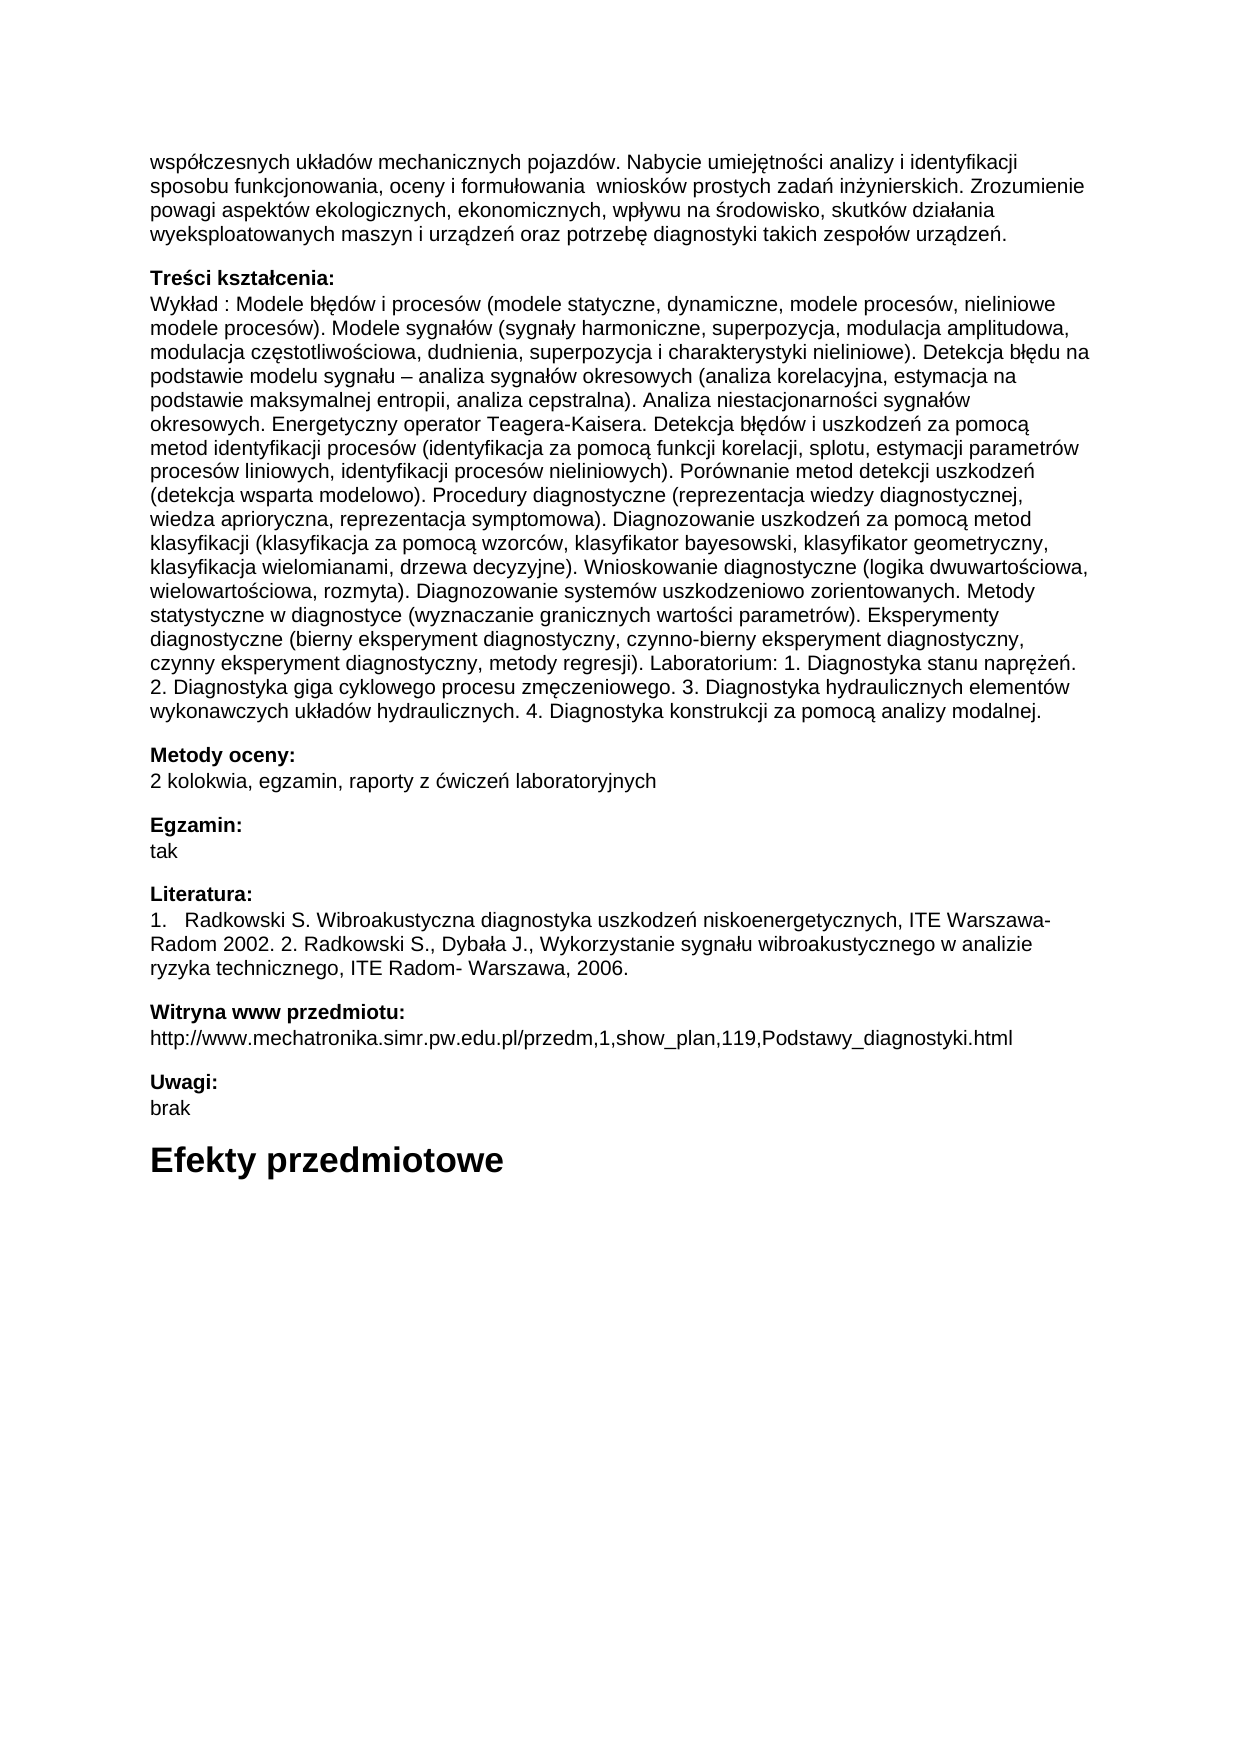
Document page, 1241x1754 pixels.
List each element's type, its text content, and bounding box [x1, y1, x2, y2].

text Metody oceny: [150, 743, 1090, 767]
text Uwagi: [150, 1070, 1090, 1094]
text http://www.mechatronika.simr.pw.edu.pl/przedm,1,show_plan,119,Podstawy_diagnostyki.html [150, 1026, 1090, 1050]
text Witryna www przedmiotu: [150, 1000, 1090, 1024]
text Wykład : Modele błędów i procesów (modele statyczne, dynamiczne, modele procesów, nieliniowe modele procesów). Modele sygnałów (sygnały harmoniczne, superpozycja, modulacja amplitudowa, modulacja częstotliwościowa, dudnienia, superpozycja i charakterystyki nieliniowe). Detekcja błędu na podstawie modelu sygnału – analiza sygnałów okresowych (analiza korelacyjna, estymacja na podstawie maksymalnej entropii, analiza cepstralna). Analiza niestacjonarności sygnałów okresowych. Energetyczny operator Teagera-Kaisera. Detekcja błędów i uszkodzeń za pomocą metod identyfikacji procesów (identyfikacja za pomocą funkcji korelacji, splotu, estymacji parametrów procesów liniowych, identyfikacji procesów nieliniowych). Porównanie metod detekcji uszkodzeń (detekcja wsparta modelowo). Procedury diagnostyczne (reprezentacja wiedzy diagnostycznej, wiedza aprioryczna, reprezentacja symptomowa). Diagnozowanie uszkodzeń za pomocą metod klasyfikacji (klasyfikacja za pomocą wzorców, klasyfikator bayesowski, klasyfikator geometryczny, klasyfikacja wielomianami, drzewa decyzyjne). Wnioskowanie diagnostyczne (logika dwuwartościowa, wielowartościowa, rozmyta). Diagnozowanie systemów uszkodzeniowo zorientowanych. Metody statystyczne w diagnostyce (wyznaczanie granicznych wartości parametrów). Eksperymenty diagnostyczne (bierny eksperyment diagnostyczny, czynno-bierny eksperyment diagnostyczny, czynny eksperyment diagnostyczny, metody regresji). Laboratorium: 1. Diagnostyka stanu naprężeń. 2. Diagnostyka giga cyklowego procesu zmęczeniowego. 3. Diagnostyka hydraulicznych elementów wykonawczych układów hydraulicznych. 4. Diagnostyka konstrukcji za pomocą analizy modalnej. [150, 292, 1090, 723]
text 2 kolokwia, egzamin, raporty z ćwiczeń laboratoryjnych [150, 769, 1090, 793]
subtitle Efekty przedmiotowe [150, 1139, 1090, 1180]
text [150, 150, 1090, 246]
text Literatura: [150, 882, 1090, 906]
text 1. Radkowski S. Wibroakustyczna diagnostyka uszkodzeń niskoenergetycznych, ITE Warszawa-Radom 2002. 2. Radkowski S., Dybała J., Wykorzystanie sygnału wibroakustycznego w analizie ryzyka technicznego, ITE Radom- Warszawa, 2006. [150, 908, 1090, 980]
text brak [150, 1096, 1090, 1120]
text Egzamin: [150, 812, 1090, 836]
text tak [150, 838, 1090, 862]
text Treści kształcenia: [150, 266, 1090, 289]
